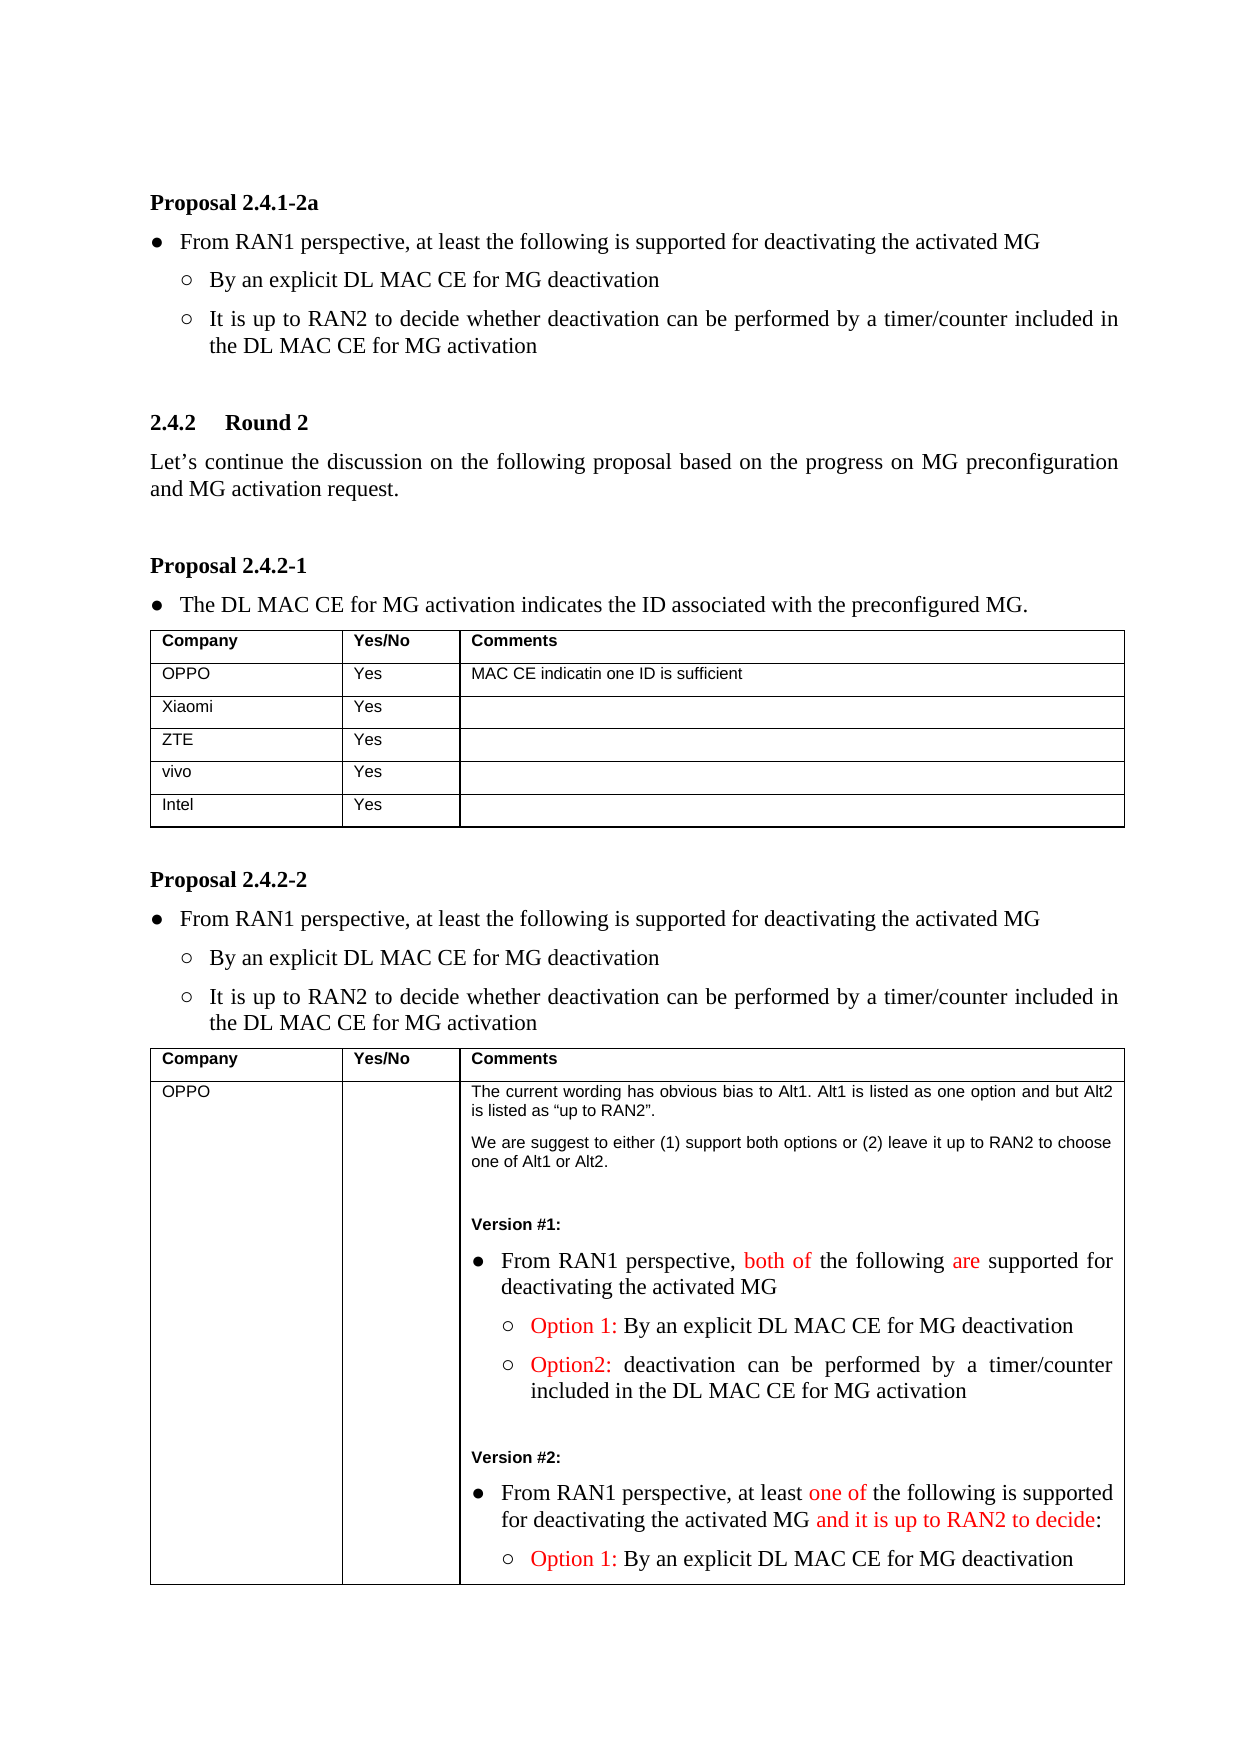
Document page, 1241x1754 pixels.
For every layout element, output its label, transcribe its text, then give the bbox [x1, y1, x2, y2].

table_cell Yes [343, 795, 459, 826]
table_cell Xiaomi [151, 697, 342, 728]
list It is up to RAN2 to decide whether deactivation can be performed by a timer/counter included in the DL MAC CE for MG activation [179, 983, 1120, 1036]
table_header Company [151, 1049, 342, 1081]
text From RAN1 perspective, at least the following is supported for deactivating the activated MG [150, 905, 1120, 931]
table_cell vivo [151, 762, 342, 794]
table_cell OPPO [151, 664, 342, 696]
table_cell [461, 762, 1124, 794]
table_cell [461, 697, 1124, 728]
table_cell MAC CE indicatin one ID is sufficient [461, 664, 1124, 696]
text From RAN1 perspective, at least the following is supported for deactivating the activated MG [150, 228, 1120, 254]
list By an explicit DL MAC CE for MG deactivation [179, 267, 1120, 293]
table_cell Yes [343, 729, 459, 761]
text Proposal 2.4.1-2a [150, 189, 1120, 215]
subtitle Round 2 [150, 409, 1120, 436]
table_cell ZTE [151, 729, 342, 761]
table_cell Yes [343, 762, 459, 794]
table_header Yes/No [343, 1049, 459, 1081]
subtitle Proposal 2.4.2-1 [150, 552, 1120, 579]
table_cell [461, 729, 1124, 761]
table_header Comments [461, 1049, 1124, 1081]
table_header Yes/No [343, 631, 459, 663]
list It is up to RAN2 to decide whether deactivation can be performed by a timer/counter included in the DL MAC CE for MG activation [179, 305, 1120, 358]
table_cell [461, 1082, 1124, 1583]
table_cell OPPO [151, 1082, 342, 1583]
table_cell [343, 1082, 459, 1583]
text Let’s continue the discussion on the following proposal based on the progress on MG preconfiguration and MG activation request. [150, 448, 1120, 501]
table_cell Intel [151, 795, 342, 826]
text The DL MAC CE for MG activation indicates the ID associated with the preconfigured MG. [150, 591, 1120, 618]
table_cell Yes [343, 664, 459, 696]
table_header Comments [461, 631, 1124, 663]
subtitle Proposal 2.4.2-2 [150, 866, 1120, 893]
table_header Company [151, 631, 342, 663]
table_cell [461, 795, 1124, 826]
list By an explicit DL MAC CE for MG deactivation [179, 944, 1120, 970]
table_cell Yes [343, 697, 459, 728]
